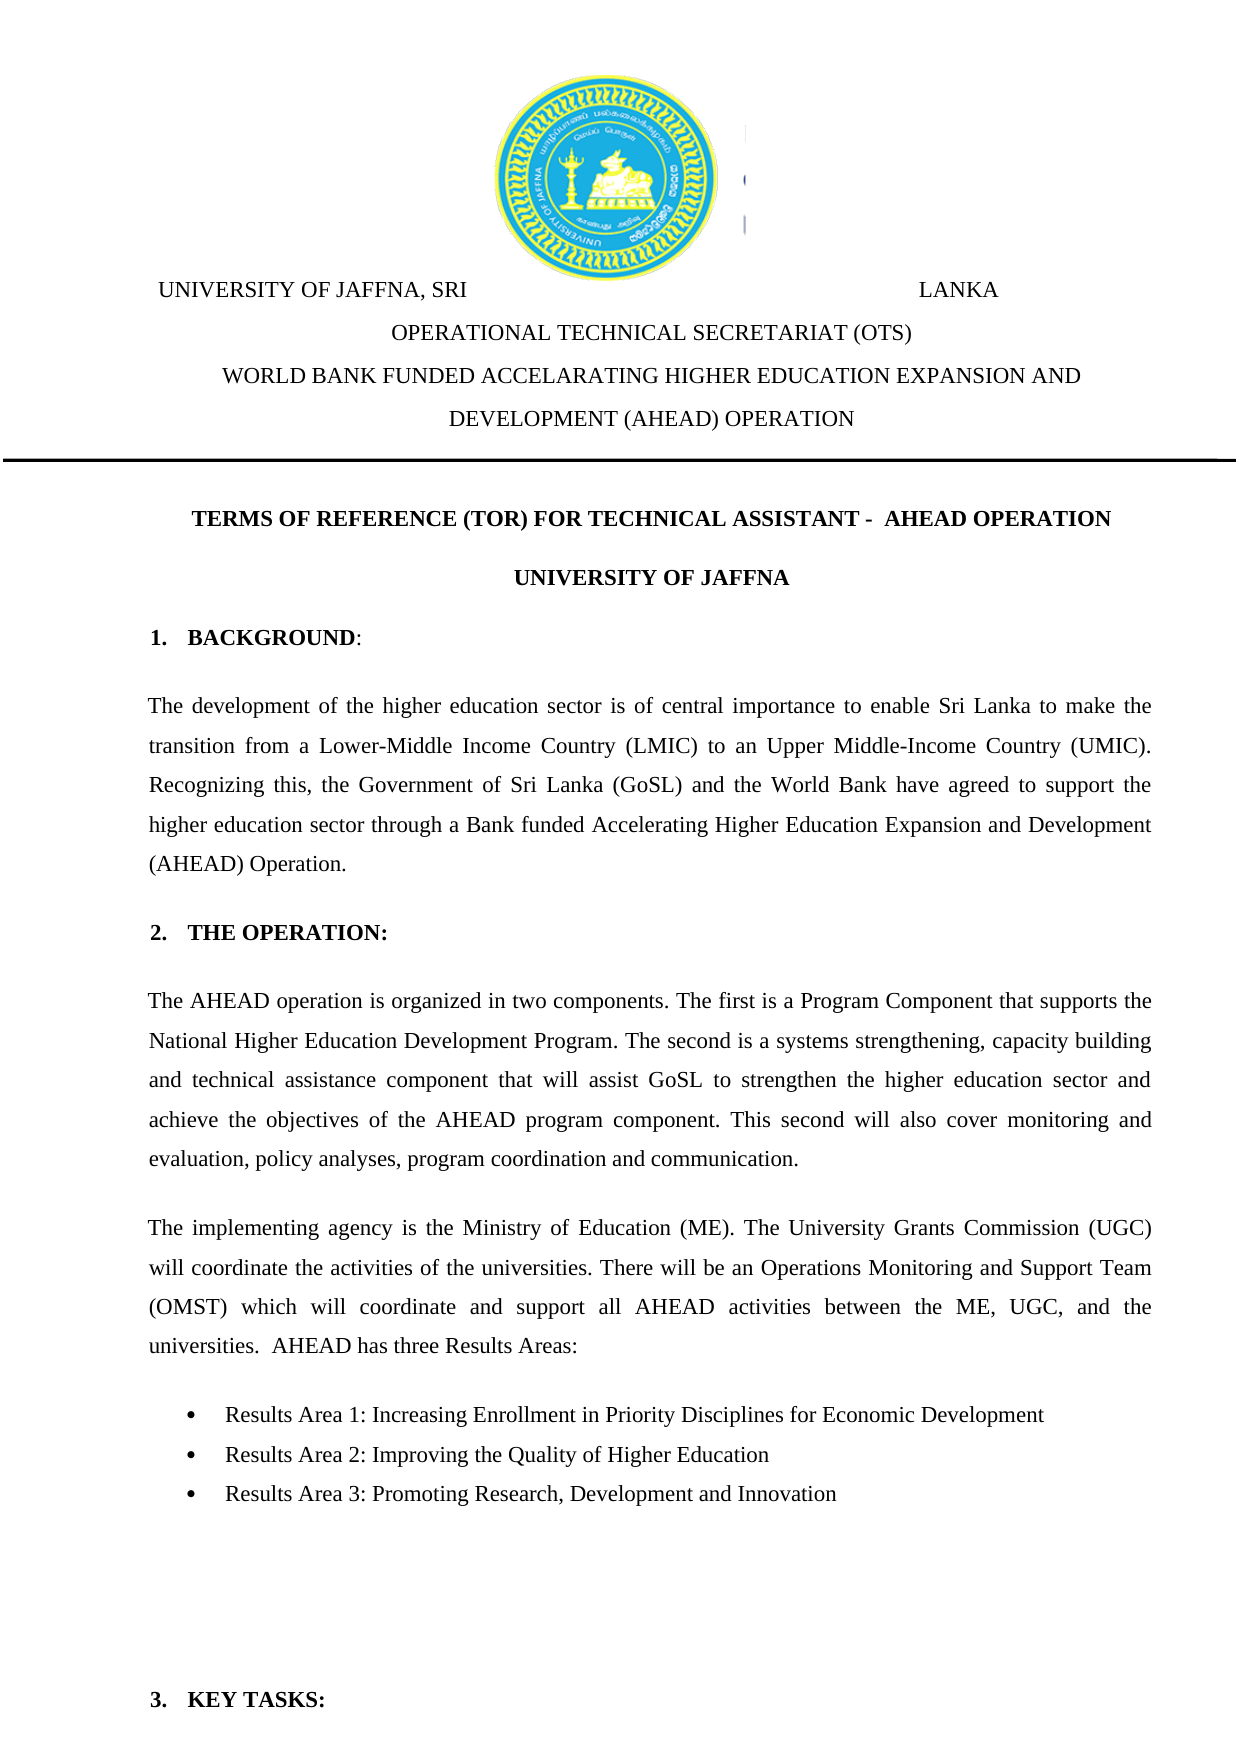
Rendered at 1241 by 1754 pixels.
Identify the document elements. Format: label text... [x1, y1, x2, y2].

text WORLD BANK FUNDED ACCELARATING HIGHER EDUCATION EXPANSION AND [150, 362, 1153, 388]
list THE OPERATION: [150, 919, 1155, 945]
text DEVELOPMENT (AHEAD) OPERATION [150, 405, 1153, 431]
picture [494, 75, 746, 281]
text TERMS OF REFERENCE (TOR) FOR TECHNICAL ASSISTANT - AHEAD OPERATION [150, 505, 1153, 531]
text The implementing agency is the Ministry of Education (ME). The University Grants Commission (UGC) will coordinate the activities of the universities. There will be an Operations Monitoring and Support Team (OMST) which will coordinate and support all AHEAD activities between the ME, UGC, and the universities. AHEAD has three Results Areas: [147, 1214, 1153, 1359]
text UNIVERSITY OF JAFFNA [150, 564, 1153, 591]
text The AHEAD operation is organized in two components. The first is a Program Component that supports the National Higher Education Development Program. The second is a systems strengthening, capacity building and technical assistance component that will assist GoSL to strengthen the higher education sector and achieve the objectives of the AHEAD program component. This second will also cover monitoring and evaluation, policy analyses, program coordination and communication. [147, 987, 1153, 1172]
text OPERATIONAL TECHNICAL SECRETARIAT (OTS) [150, 319, 1153, 345]
text UNIVERSITY OF JAFFNA, SRI LANKA [150, 276, 1153, 302]
list Results Area 1: Increasing Enrollment in Priority Disciplines for Economic Development [187, 1401, 1153, 1427]
list BACKGROUND: [150, 624, 1155, 650]
list Results Area 2: Improving the Quality of Higher Education [187, 1441, 1153, 1467]
list Results Area 3: Promoting Research, Development and Innovation [187, 1480, 1153, 1506]
text The development of the higher education sector is of central importance to enable Sri Lanka to make the transition from a Lower-Middle Income Country (LMIC) to an Upper Middle-Income Country (UMIC). Recognizing this, the Government of Sri Lanka (GoSL) and the World Bank have agreed to support the higher education sector through a Bank funded Accelerating Higher Education Expansion and Development (AHEAD) Operation. [147, 692, 1153, 877]
list KEY TASKS: [150, 1686, 1155, 1712]
